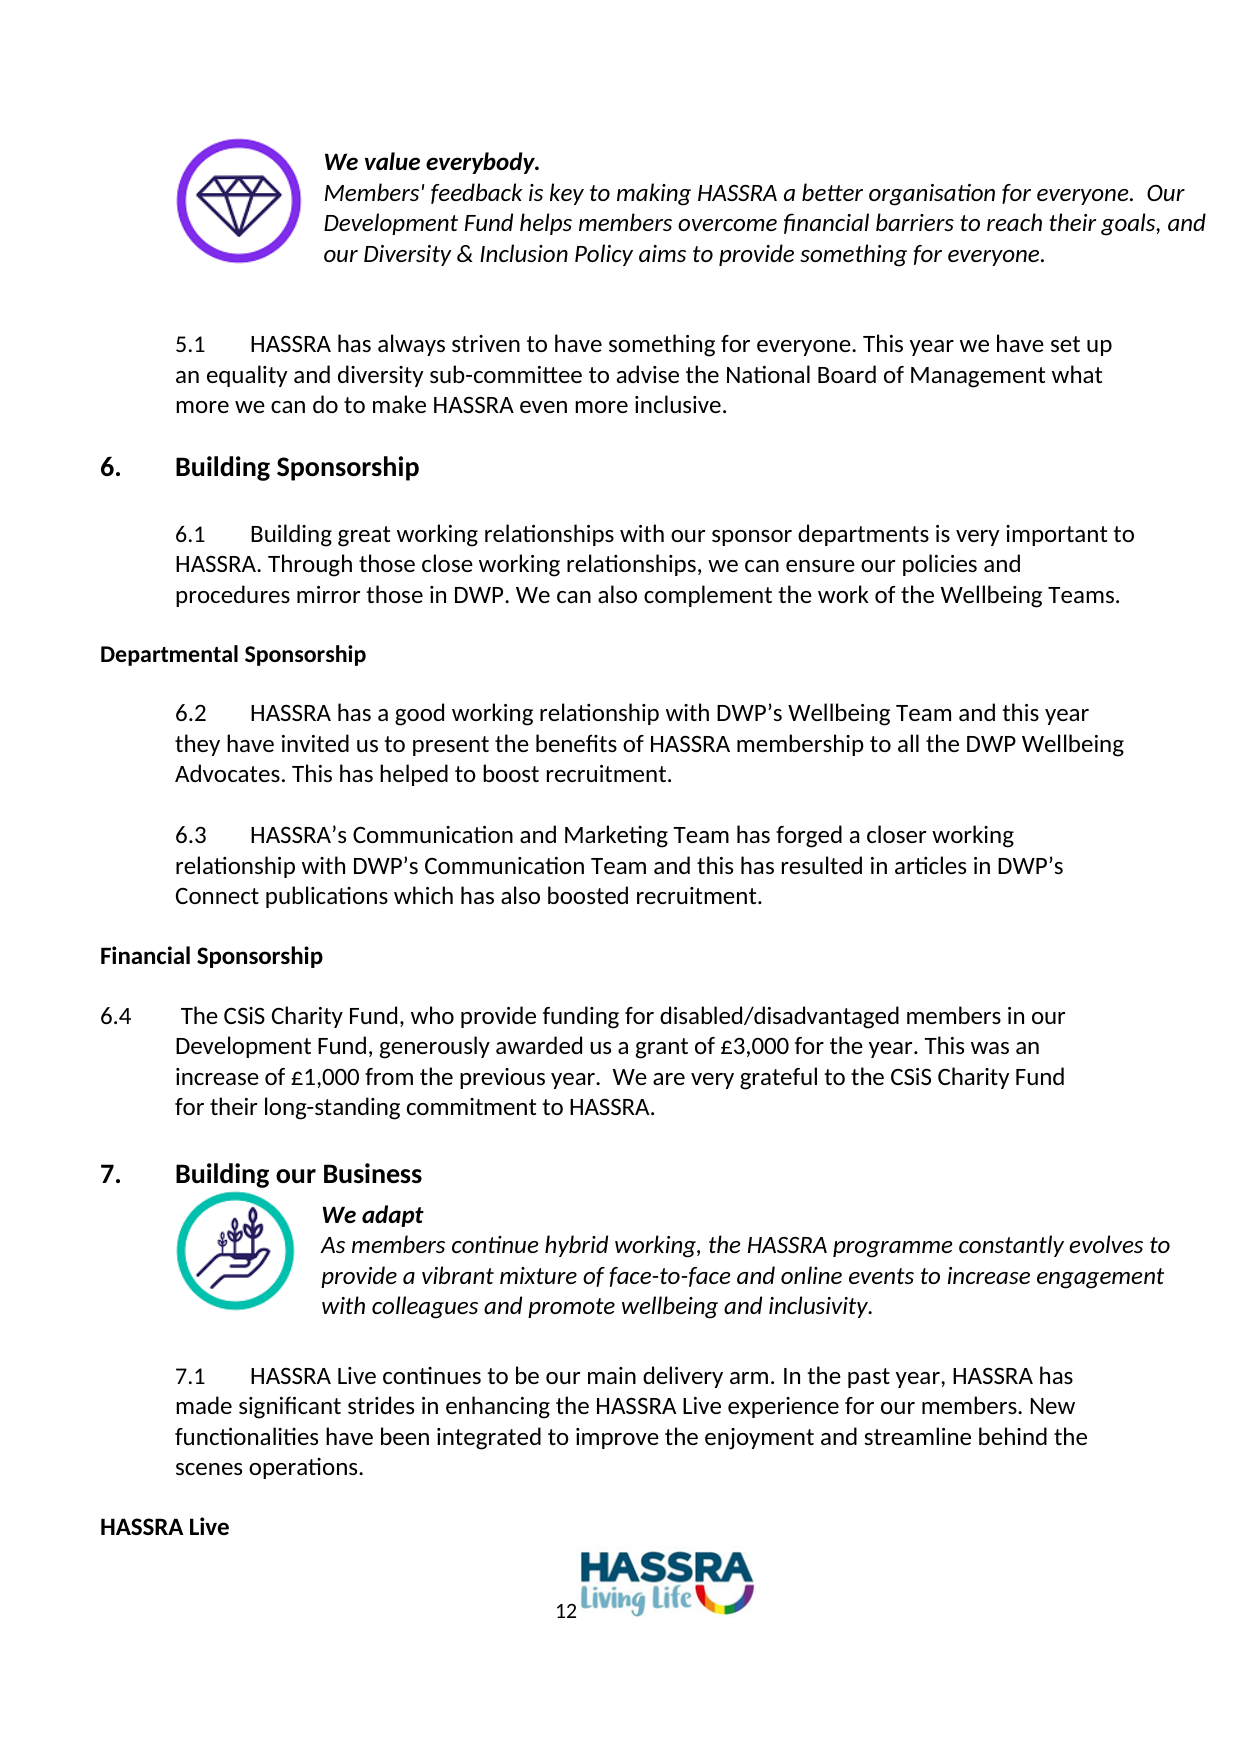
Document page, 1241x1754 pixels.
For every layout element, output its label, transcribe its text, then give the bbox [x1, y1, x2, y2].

text Financial Sponsorship [100, 940, 1099, 971]
subtitle Departmental Sponsorship [100, 639, 1136, 668]
picture [175, 1190, 296, 1312]
subtitle HASSRA Live [100, 1511, 1136, 1542]
picture [577, 1545, 757, 1619]
text 6.3 HASSRA’s Communication and Marketing Team has forged a closer working relationship with DWP’s Communication Team and this has resulted in articles in DWP’s Connect publications which has also boosted recruitment. [175, 819, 1136, 911]
subtitle 6. Building Sponsorship [100, 449, 1136, 483]
text 7.1 HASSRA Live continues to be our main delivery arm. In the past year, HASSRA has made significant strides in enhancing the HASSRA Live experience for our members. New functionalities have been integrated to improve the enjoyment and streamline behind the scenes operations. [175, 1360, 1136, 1482]
text 6.1 Building great working relationships with our sponsor departments is very important to HASSRA. Through those close working relationships, we can ensure our policies and procedures mirror those in DWP. We can also complement the work of the Wellbeing Teams. [175, 518, 1136, 609]
text 6.2 HASSRA has a good working relationship with DWP’s Wellbeing Team and this year they have invited us to present the benefits of HASSRA membership to all the DWP Wellbeing Advocates. This has helped to boost recruitment. [175, 697, 1136, 789]
text 5.1 HASSRA has always striven to have something for everyone. This year we have set up an equality and diversity sub-committee to advise the National Board of Management what more we can do to make HASSRA even more inclusive. [175, 328, 1136, 420]
text 6.4 The CSiS Charity Fund, who provide funding for disabled/disadvantaged members in our Development Fund, generously awarded us a grant of £3,000 for the year. This was an increase of £1,000 from the previous year. We are very grateful to the CSiS Charity Fund for their long-standing commitment to HASSRA. [100, 1000, 1099, 1122]
picture [175, 137, 303, 265]
subtitle 7. Building our Business [100, 1156, 1136, 1191]
